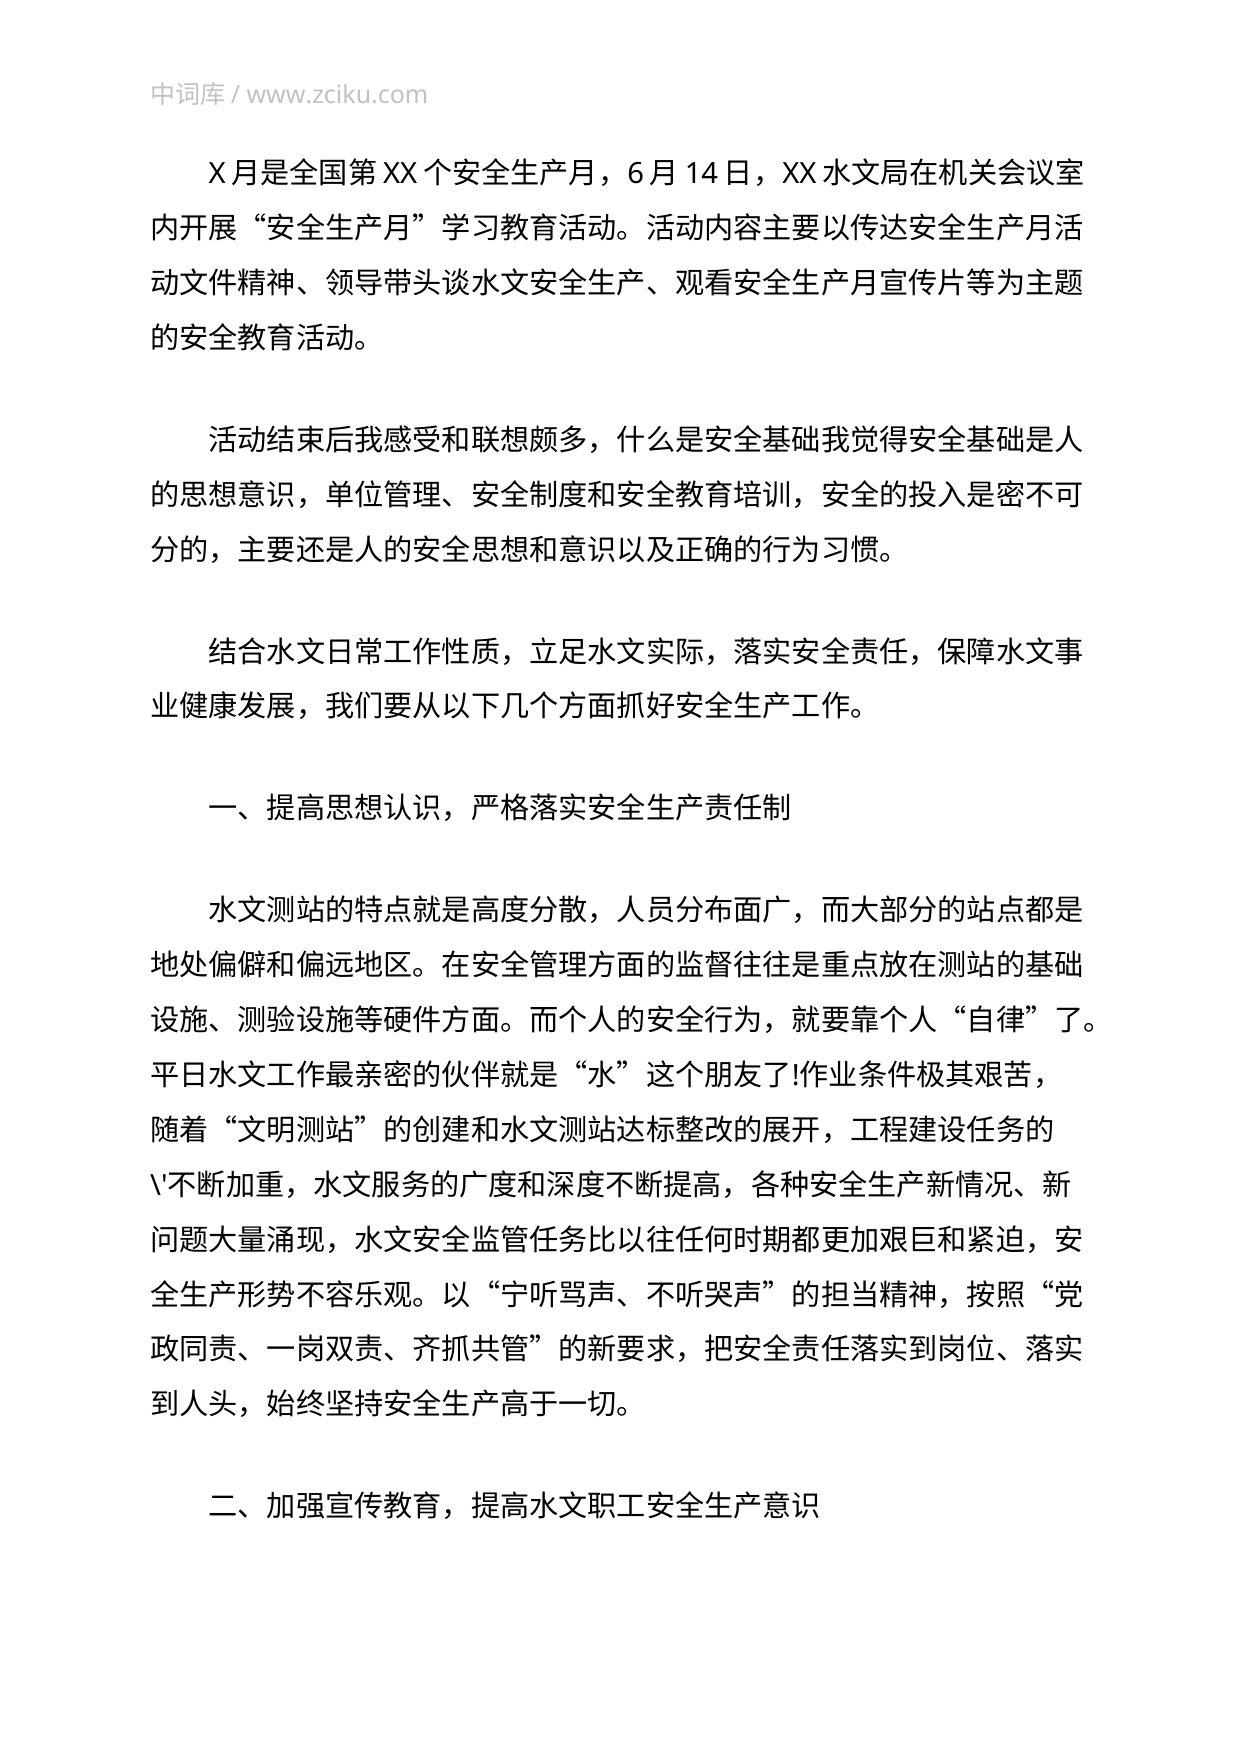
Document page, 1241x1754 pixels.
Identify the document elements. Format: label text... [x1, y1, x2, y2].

text 水文测站的特点就是高度分散，人员分布面广，而大部分的站点都是地处偏僻和偏远地区。在安全管理方面的监督往往是重点放在测站的基础设施、测验设施等硬件方面。而个人的安全行为，就要靠个人“自律”了。平日水文工作最亲密的伙伴就是“水”这个朋友了!作业条件极其艰苦，随着“文明测站”的创建和水文测站达标整改的展开，工程建设任务的\'不断加重，水文服务的广度和深度不断提高，各种安全生产新情况、新问题大量涌现，水文安全监管任务比以往任何时期都更加艰巨和紧迫，安全生产形势不容乐观。以“宁听骂声、不听哭声”的担当精神，按照“党政同责、一岗双责、齐抓共管”的新要求，把安全责任落实到岗位、落实到人头，始终坚持安全生产高于一切。 [150, 887, 1090, 1423]
text 结合水文日常工作性质，立足水文实际，落实安全责任，保障水文事业健康发展，我们要从以下几个方面抓好安全生产工作。 [150, 628, 1090, 725]
text X月是全国第XX个安全生产月，6月14日，XX水文局在机关会议室内开展“安全生产月”学习教育活动。活动内容主要以传达安全生产月活动文件精神、领导带头谈水文安全生产、观看安全生产月宣传片等为主题的安全教育活动。 [150, 150, 1090, 357]
text 一、提高思想认识，严格落实安全生产责任制 [150, 785, 1090, 827]
text 二、加强宣传教育，提高水文职工安全生产意识 [150, 1483, 1090, 1525]
text 活动结束后我感受和联想颇多，什么是安全基础我觉得安全基础是人的思想意识，单位管理、安全制度和安全教育培训，安全的投入是密不可分的，主要还是人的安全思想和意识以及正确的行为习惯。 [150, 417, 1090, 569]
